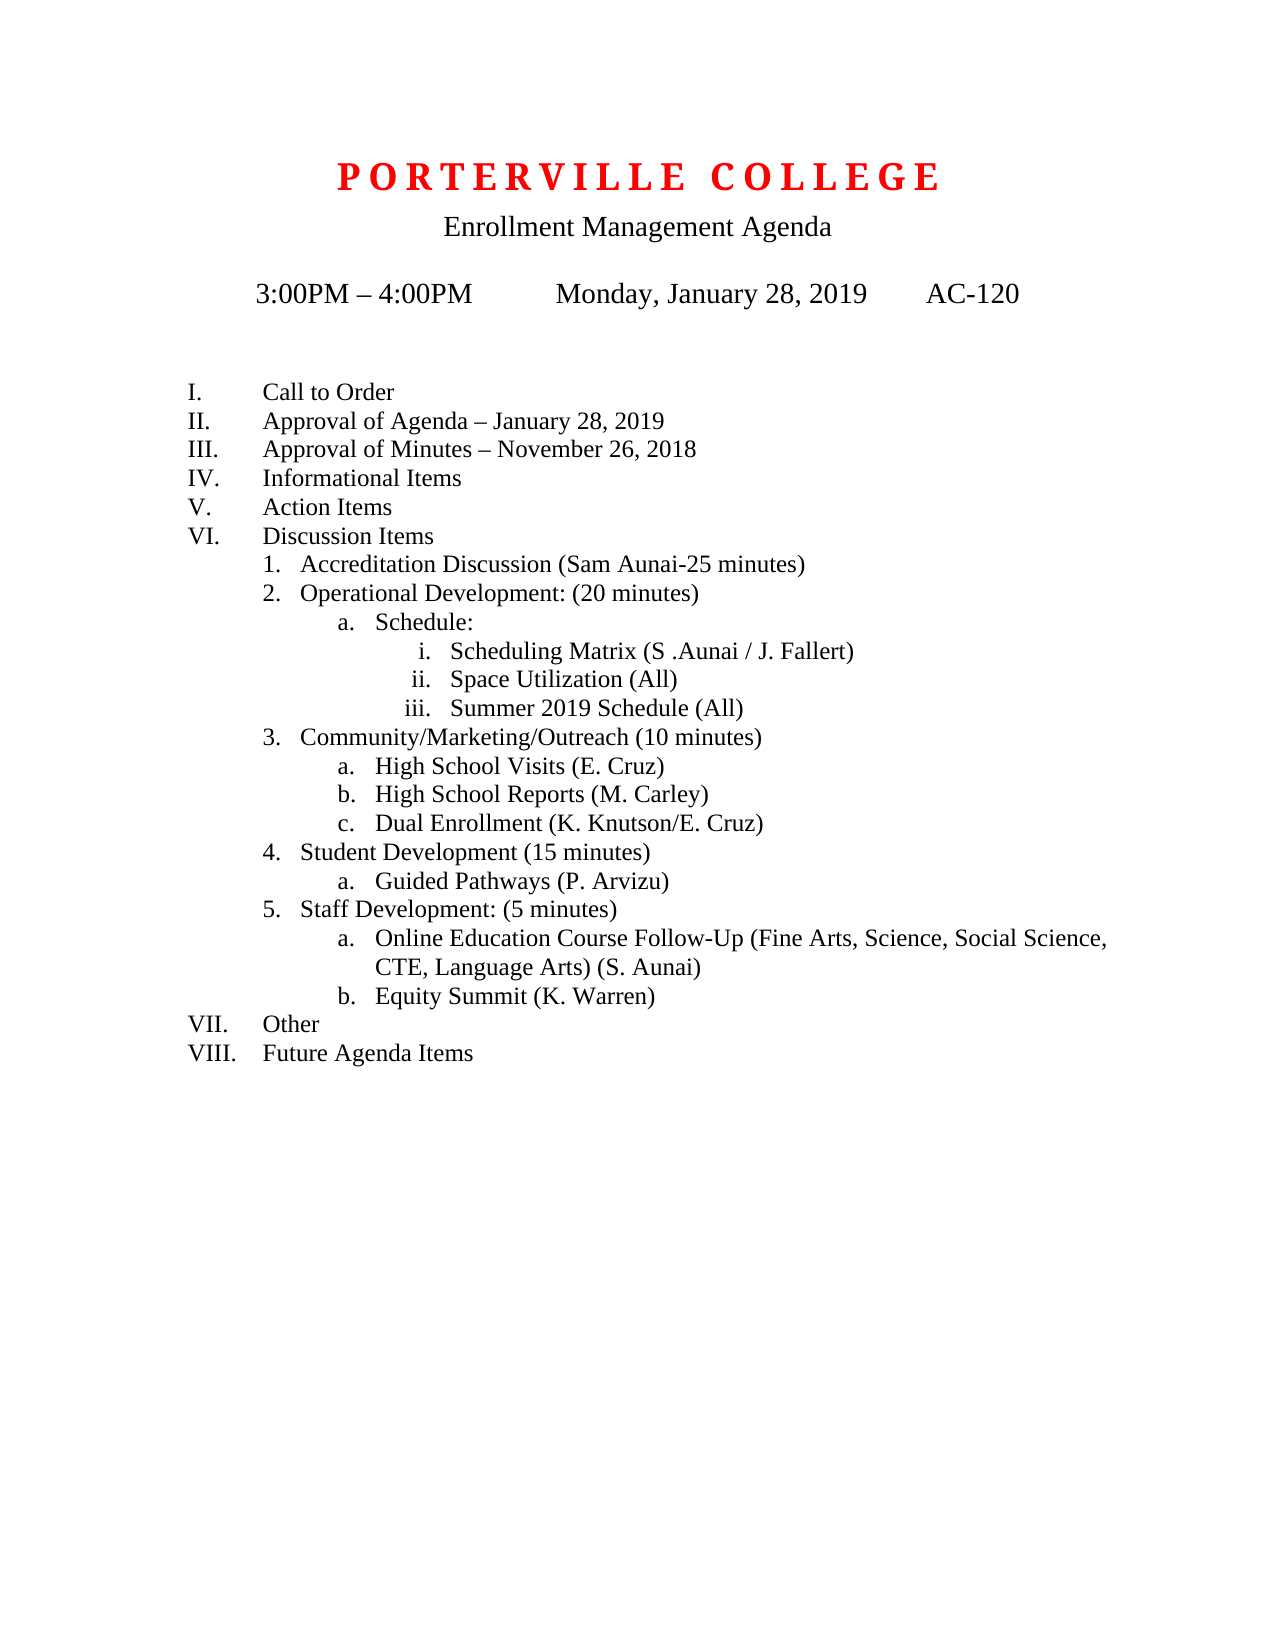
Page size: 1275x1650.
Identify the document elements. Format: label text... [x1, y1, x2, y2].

list Operational Development: (20 minutes) [262, 578, 1125, 607]
list Staff Development: (5 minutes) [262, 894, 1125, 923]
list High School Visits (E. Cruz) [337, 751, 1125, 779]
list Schedule: [337, 607, 1125, 636]
list Accreditation Discussion (Sam Aunai-25 minutes) [262, 549, 1125, 578]
list Future Agenda Items [187, 1038, 1125, 1067]
list Discussion Items [187, 521, 1125, 549]
list Scheduling Matrix (S .Aunai / J. Fallert) [431, 636, 1125, 664]
list Online Education Course Follow-Up (Fine Arts, Science, Social Science, CTE, Language Arts) (S. Aunai) [337, 923, 1125, 981]
list Other [187, 1009, 1125, 1038]
list Space Utilization (All) [431, 664, 1125, 693]
list Call to Order [187, 377, 1125, 406]
list Dual Enrollment (K. Knutson/E. Cruz) [337, 808, 1125, 837]
list Guided Pathways (P. Arvizu) [337, 866, 1125, 894]
list Student Development (15 minutes) [262, 837, 1125, 866]
list Summer 2019 Schedule (All) [431, 693, 1125, 722]
list Community/Marketing/Outreach (10 minutes) [262, 722, 1125, 751]
list High School Reports (M. Carley) [337, 779, 1125, 808]
list Approval of Agenda – January 28, 2019 [187, 406, 1125, 434]
list Action Items [187, 492, 1125, 521]
list Approval of Minutes – November 26, 2018 [187, 434, 1125, 463]
list Informational Items [187, 463, 1125, 492]
text 3:00PM – 4:00PM Monday, January 28, 2019 AC-120 [150, 276, 1125, 310]
list Equity Summit (K. Warren) [337, 981, 1125, 1009]
text Enrollment Management Agenda [150, 209, 1125, 243]
